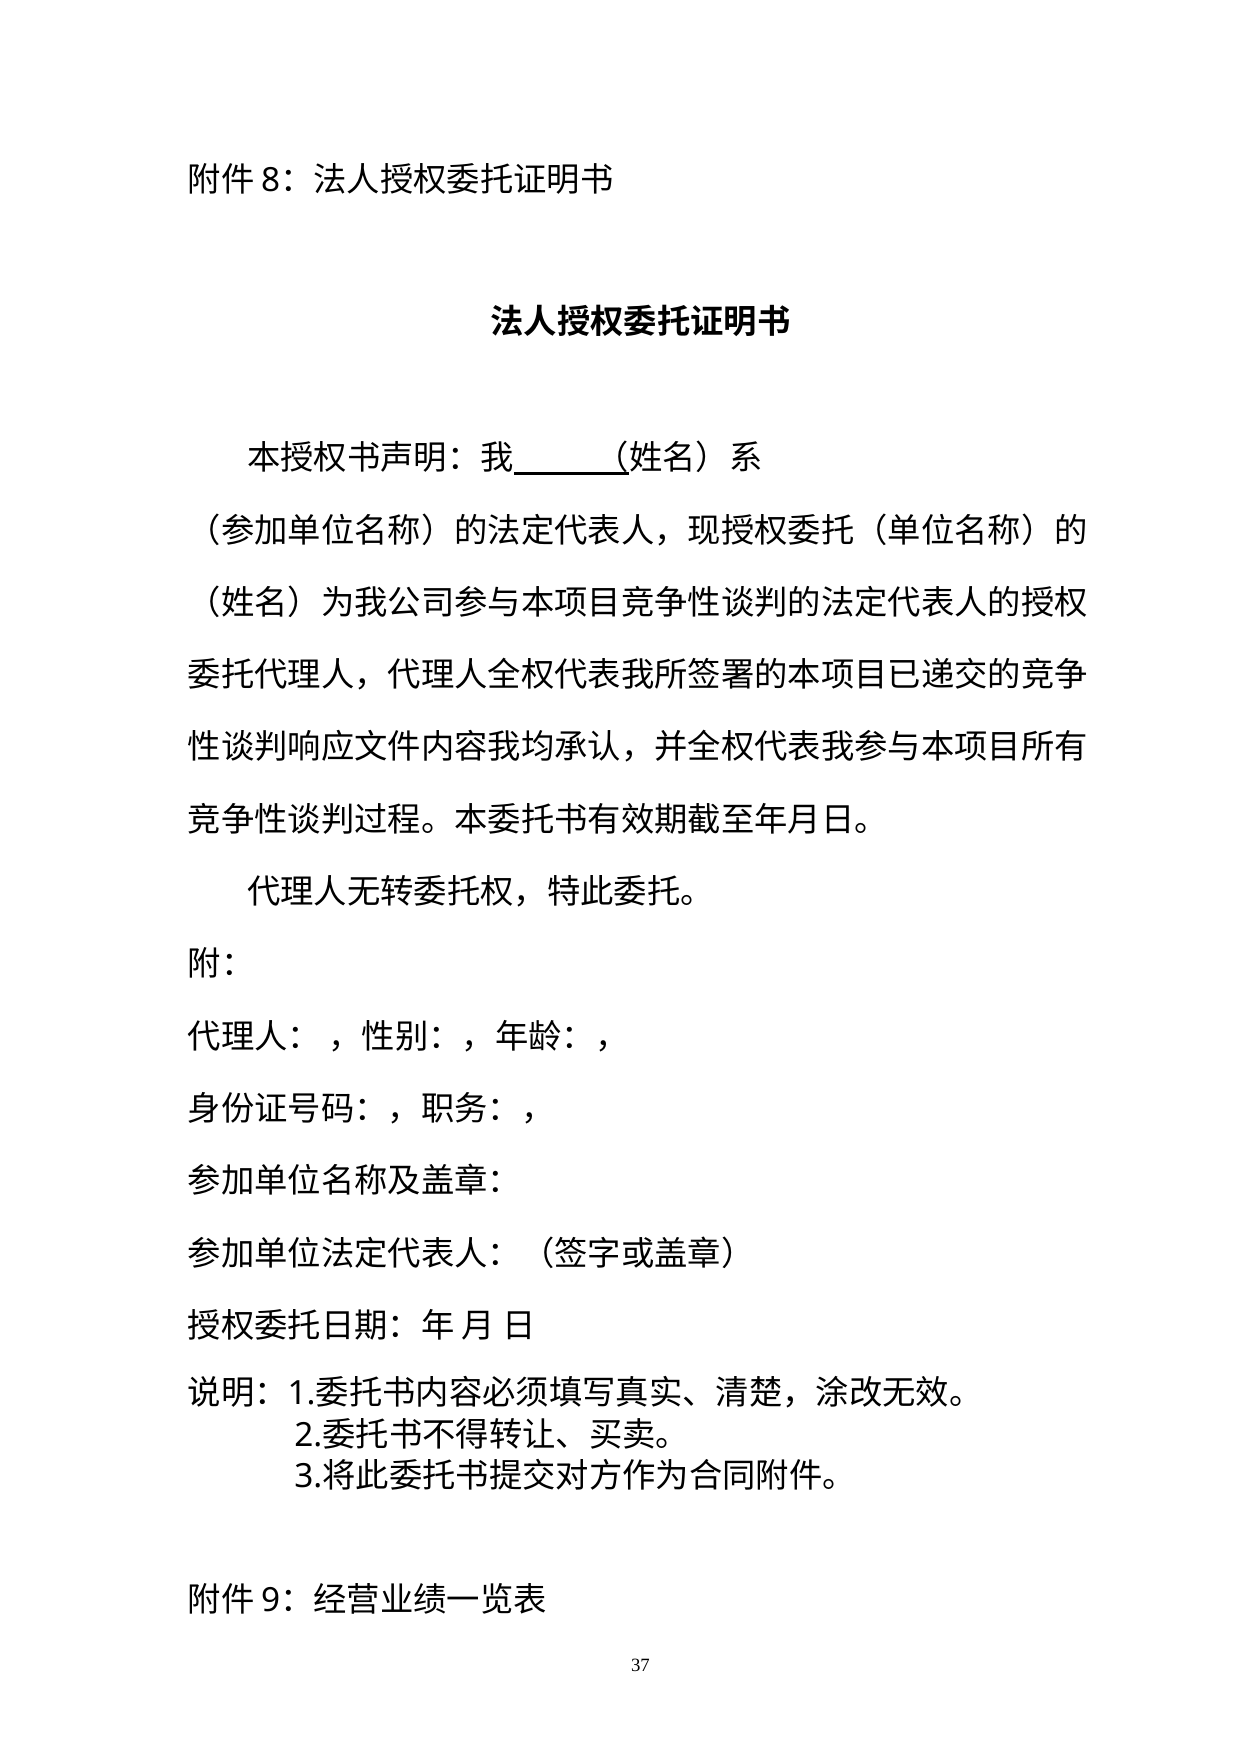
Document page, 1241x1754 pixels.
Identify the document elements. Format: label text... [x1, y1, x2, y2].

text 附： [187, 937, 1093, 985]
text （参加单位名称）的法定代表人，现授权委托（单位名称）的（姓名）为我公司参与本项目竞争性谈判的法定代表人的授权委托代理人，代理人全权代表我所签署的本项目已递交的竞争性谈判响应文件内容我均承认，并全权代表我参与本项目所有竞争性谈判过程。本委托书有效期截至年月日。 [187, 503, 1093, 841]
text 代理人： ，性别：，年龄：， [187, 1009, 1093, 1058]
text 本授权书声明：我 （姓名）系 [187, 431, 1093, 479]
text 授权委托日期：年 月 日 [187, 1299, 1093, 1347]
text 参加单位名称及盖章： [187, 1154, 1093, 1202]
text 代理人无转委托权，特此委托。 [187, 865, 1093, 913]
text 2.委托书不得转让、买卖。 [187, 1413, 1093, 1454]
text 身份证号码：，职务：， [187, 1082, 1093, 1130]
text 附件9：经营业绩一览表 [187, 1564, 1093, 1629]
text 参加单位法定代表人：（签字或盖章） [187, 1226, 1093, 1274]
text 法人授权委托证明书 [187, 287, 1093, 352]
text 说明：1.委托书内容必须填写真实、清楚，涂改无效。 [187, 1371, 1093, 1413]
text 3.将此委托书提交对方作为合同附件。 [187, 1454, 1093, 1496]
text 附件8：法人授权委托证明书 [187, 144, 1093, 209]
